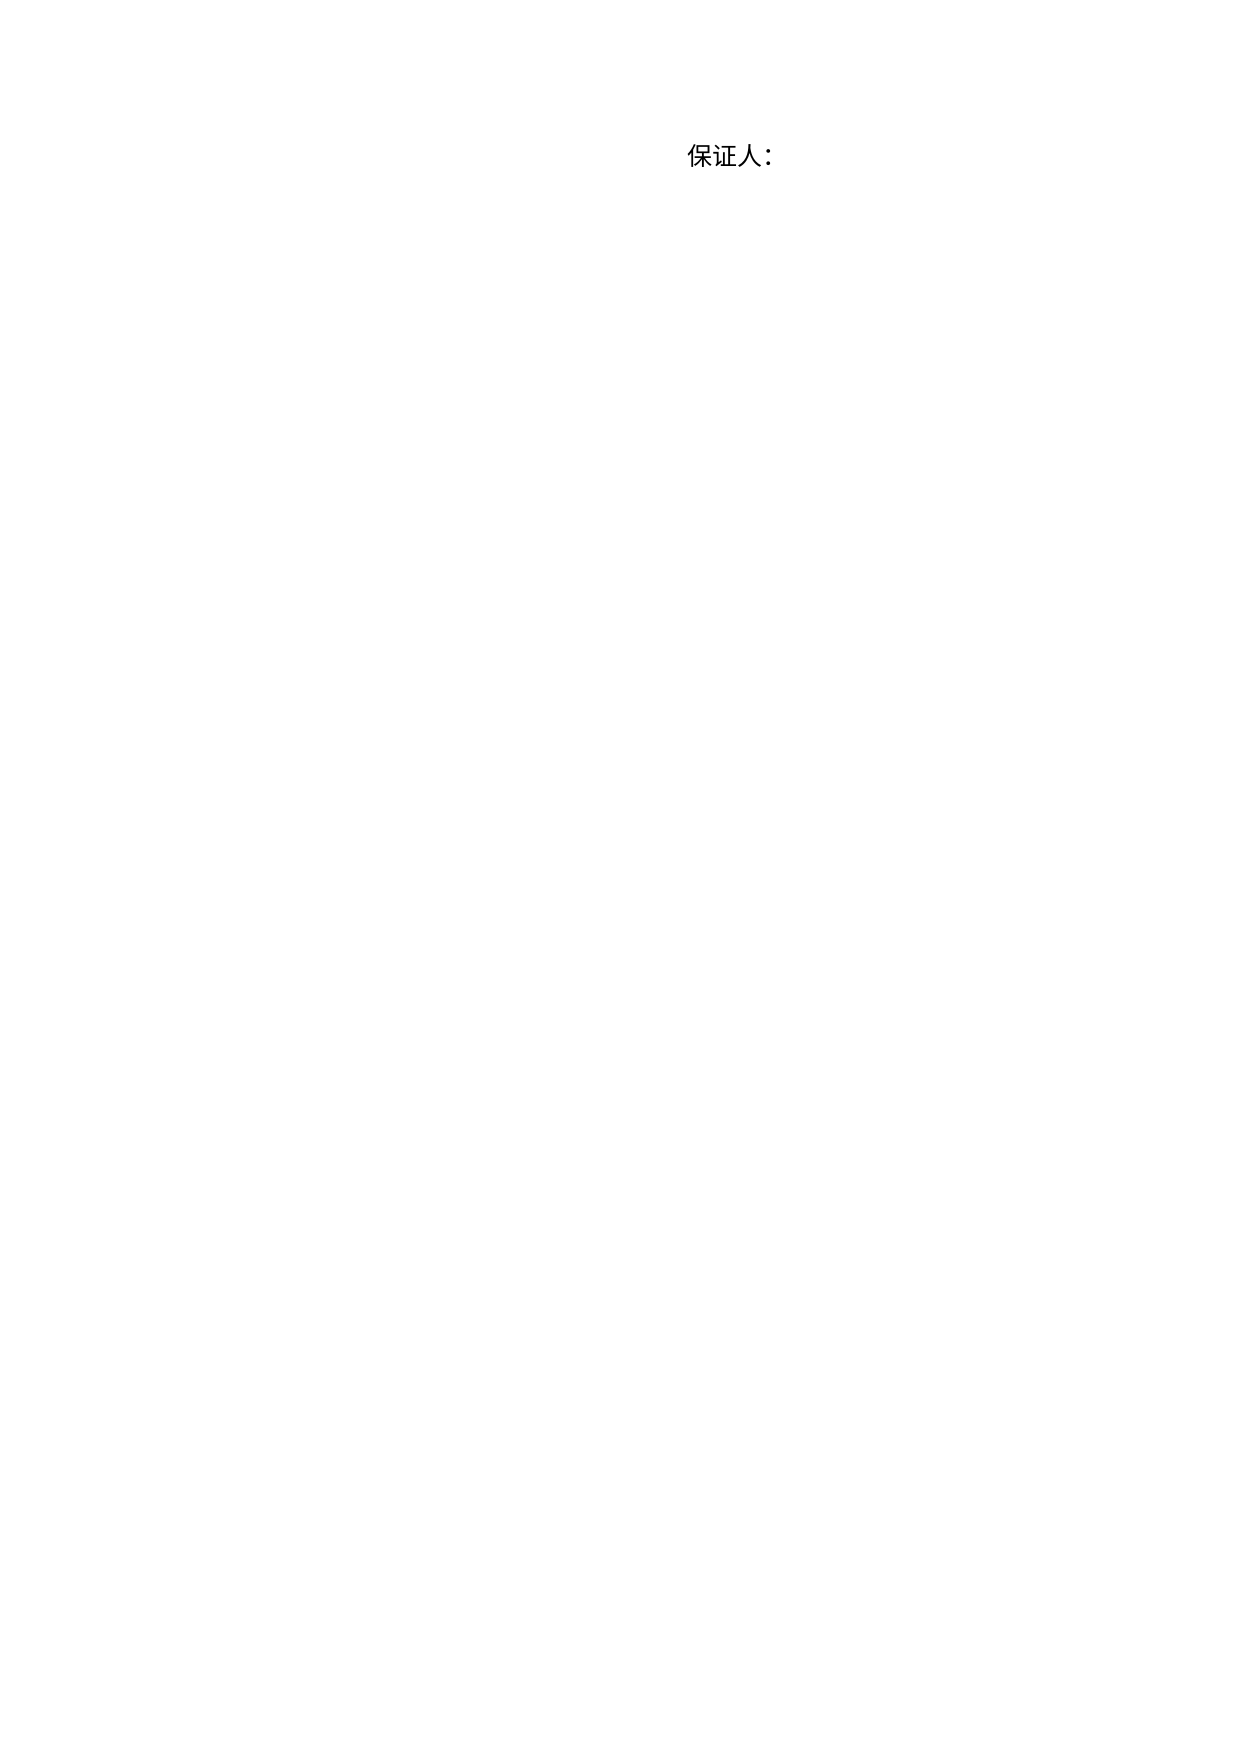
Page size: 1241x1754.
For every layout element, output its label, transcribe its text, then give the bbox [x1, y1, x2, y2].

text 保证人： [122, 122, 1118, 187]
